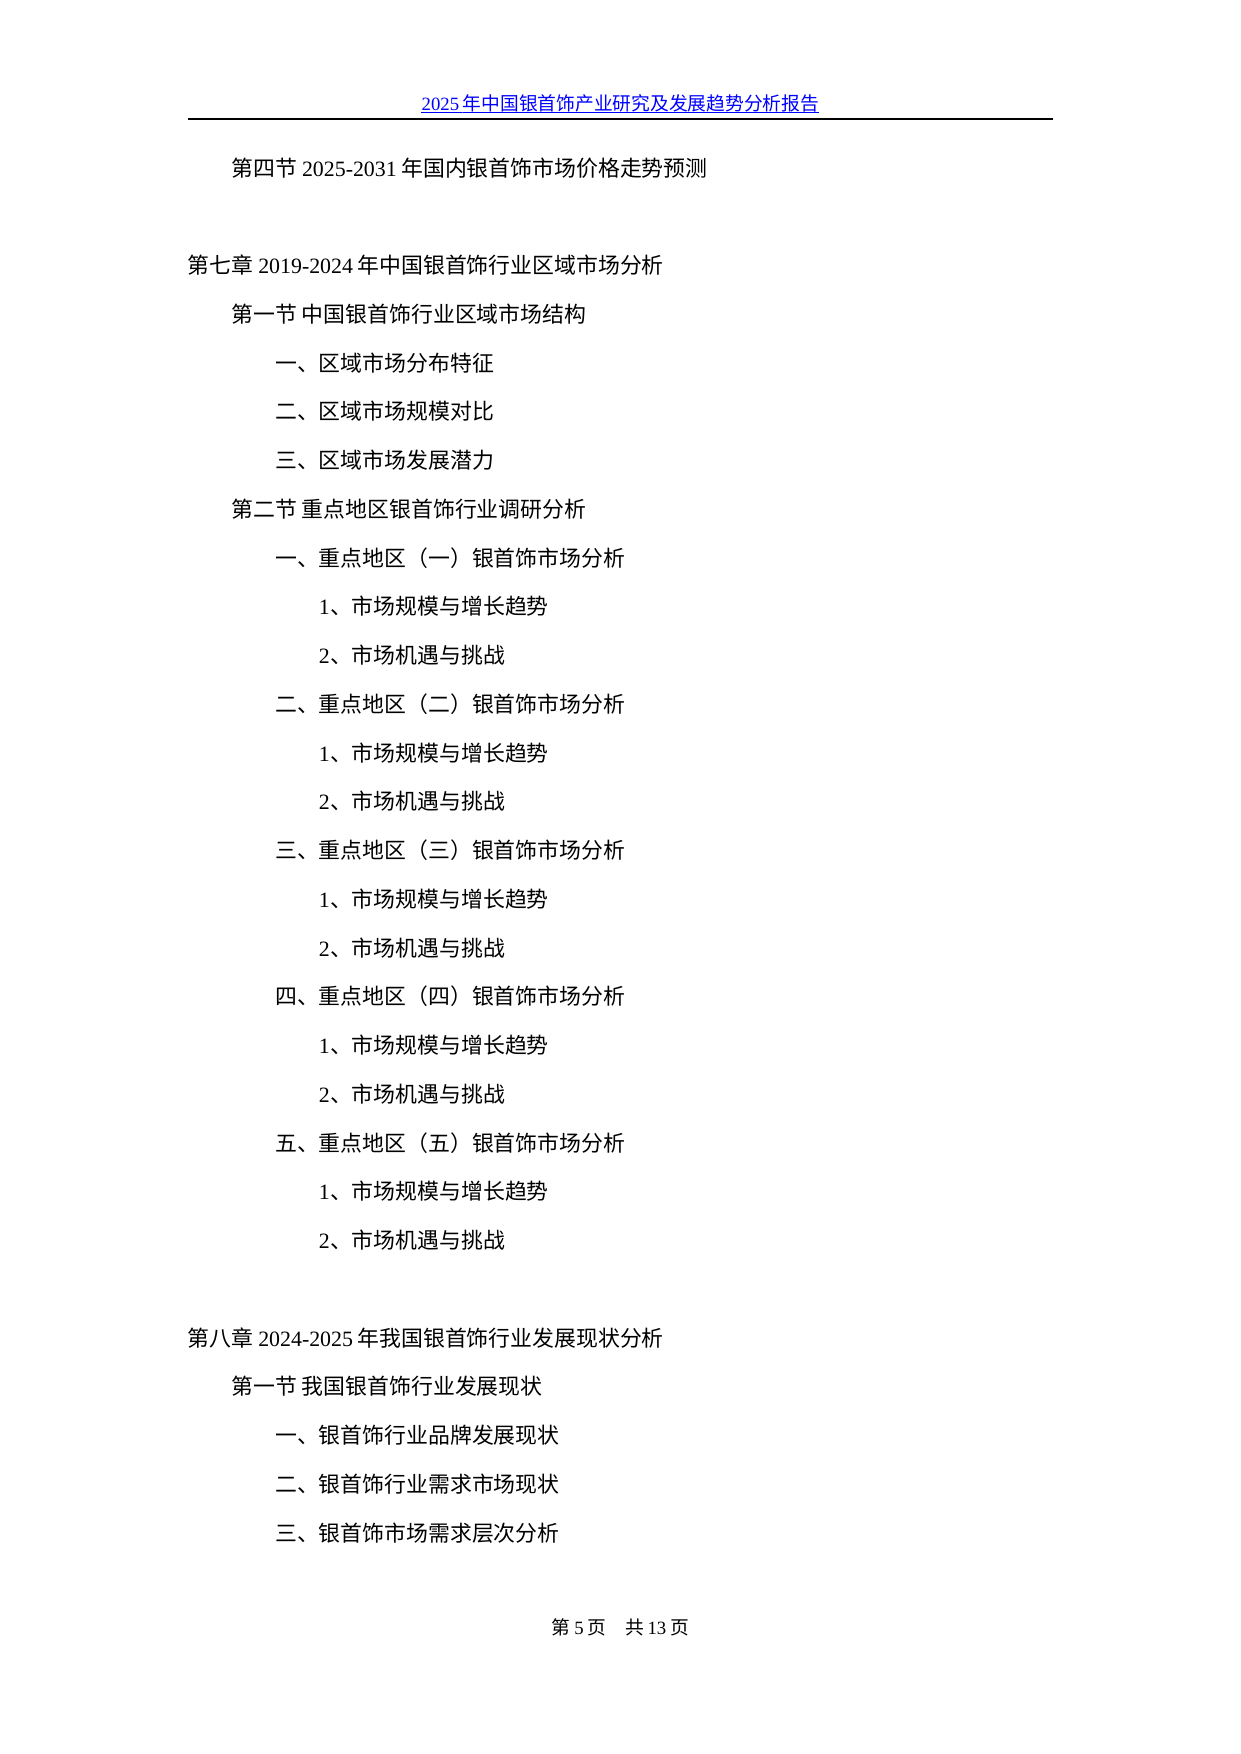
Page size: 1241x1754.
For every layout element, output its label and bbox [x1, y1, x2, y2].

text [187, 150, 1053, 1548]
